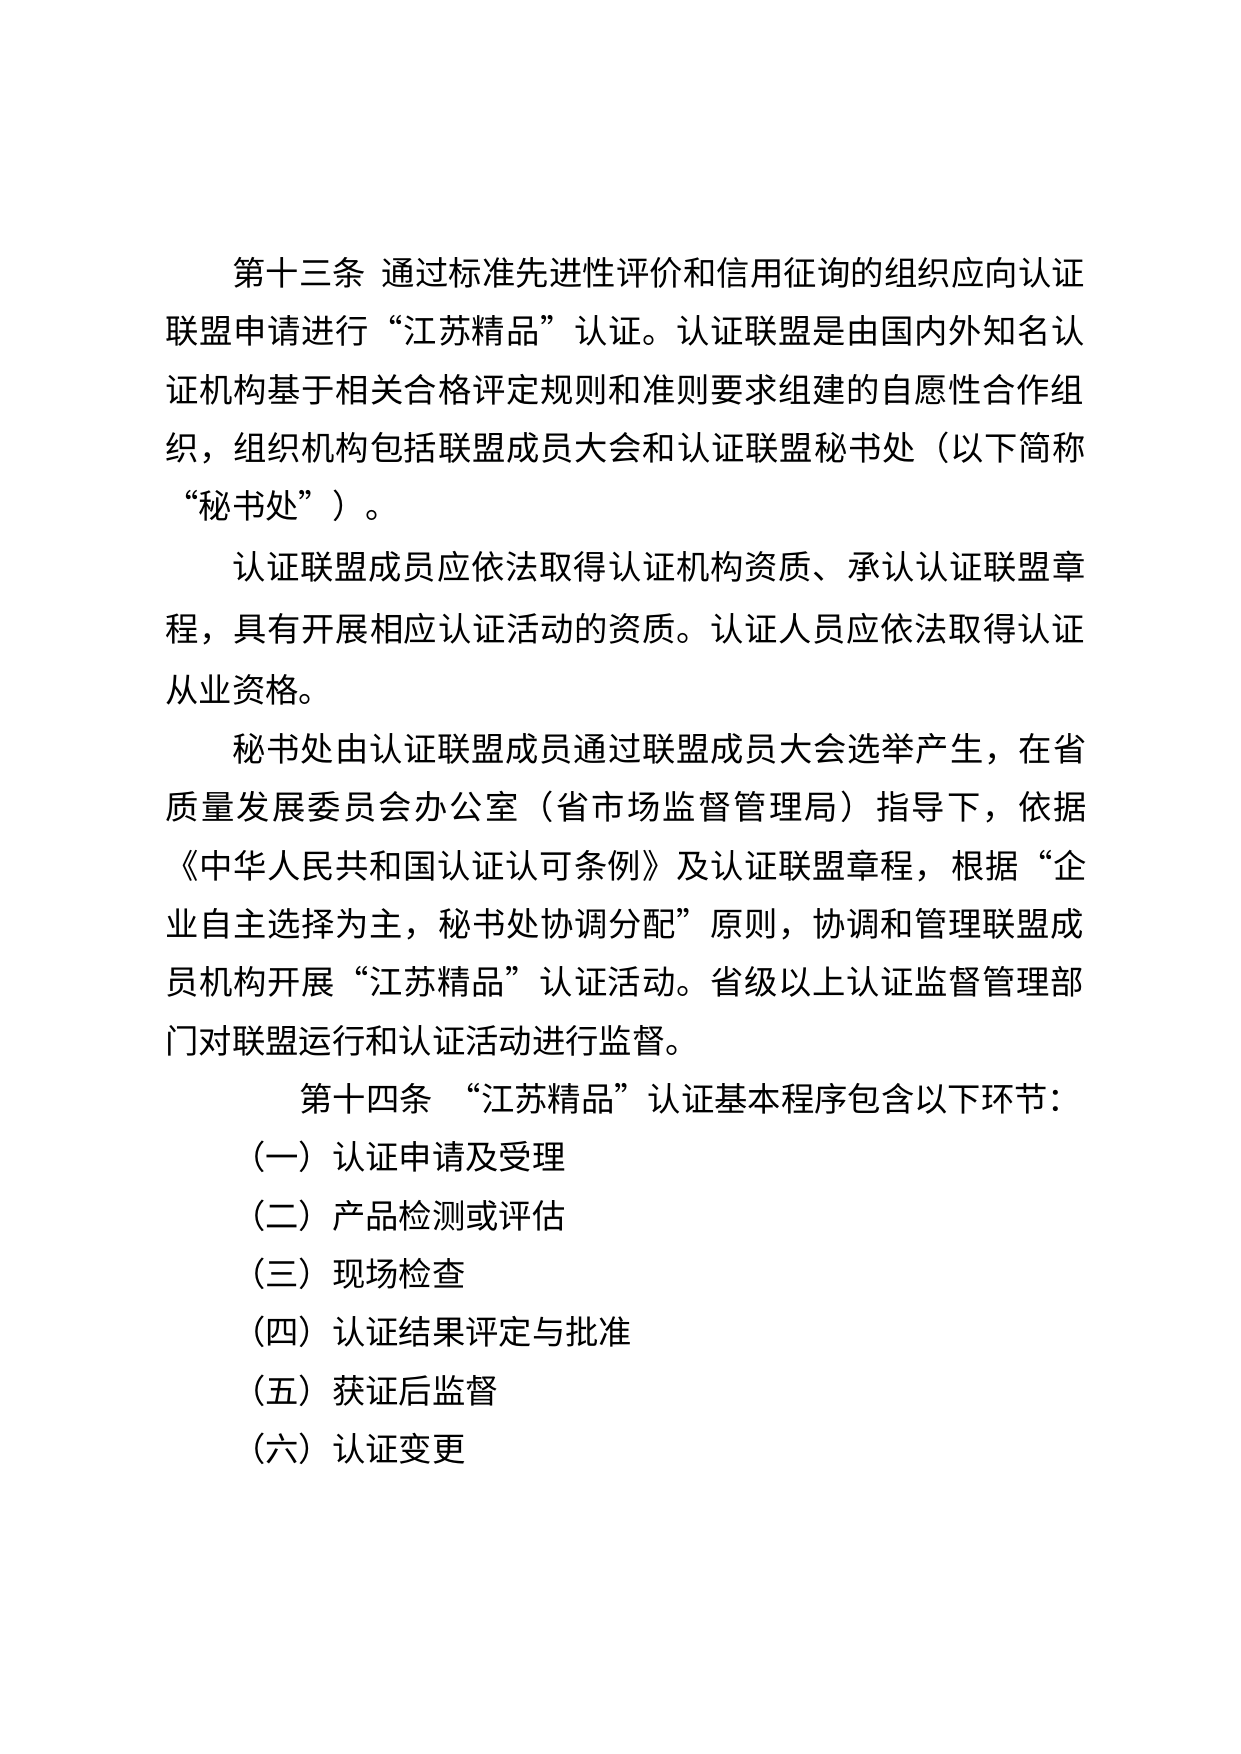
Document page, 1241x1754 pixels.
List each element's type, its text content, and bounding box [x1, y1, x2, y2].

text （五）获证后监督 [165, 1356, 1087, 1415]
text （六）认证变更 [165, 1415, 1087, 1473]
text （二）产品检测或评估 [165, 1181, 1087, 1240]
text （一）认证申请及受理 [165, 1123, 1087, 1181]
text 第十四条 “江苏精品”认证基本程序包含以下环节： [233, 1065, 1087, 1123]
text 认证联盟成员应依法取得认证机构资质、承认认证联盟章程，具有开展相应认证活动的资质。认证人员应依法取得认证从业资格。 [165, 530, 1087, 715]
text 第十三条 通过标准先进性评价和信用征询的组织应向认证联盟申请进行“江苏精品”认证。认证联盟是由国内外知名认证机构基于相关合格评定规则和准则要求组建的自愿性合作组织，组织机构包括联盟成员大会和认证联盟秘书处（以下简称“秘书处”）。 [165, 239, 1087, 530]
text （三）现场检查 [165, 1240, 1087, 1298]
text 秘书处由认证联盟成员通过联盟成员大会选举产生，在省质量发展委员会办公室（省市场监督管理局）指导下，依据《中华人民共和国认证认可条例》及认证联盟章程，根据“企业自主选择为主，秘书处协调分配”原则，协调和管理联盟成员机构开展“江苏精品”认证活动。省级以上认证监督管理部门对联盟运行和认证活动进行监督。 [165, 715, 1087, 1065]
text （四）认证结果评定与批准 [165, 1298, 1087, 1356]
